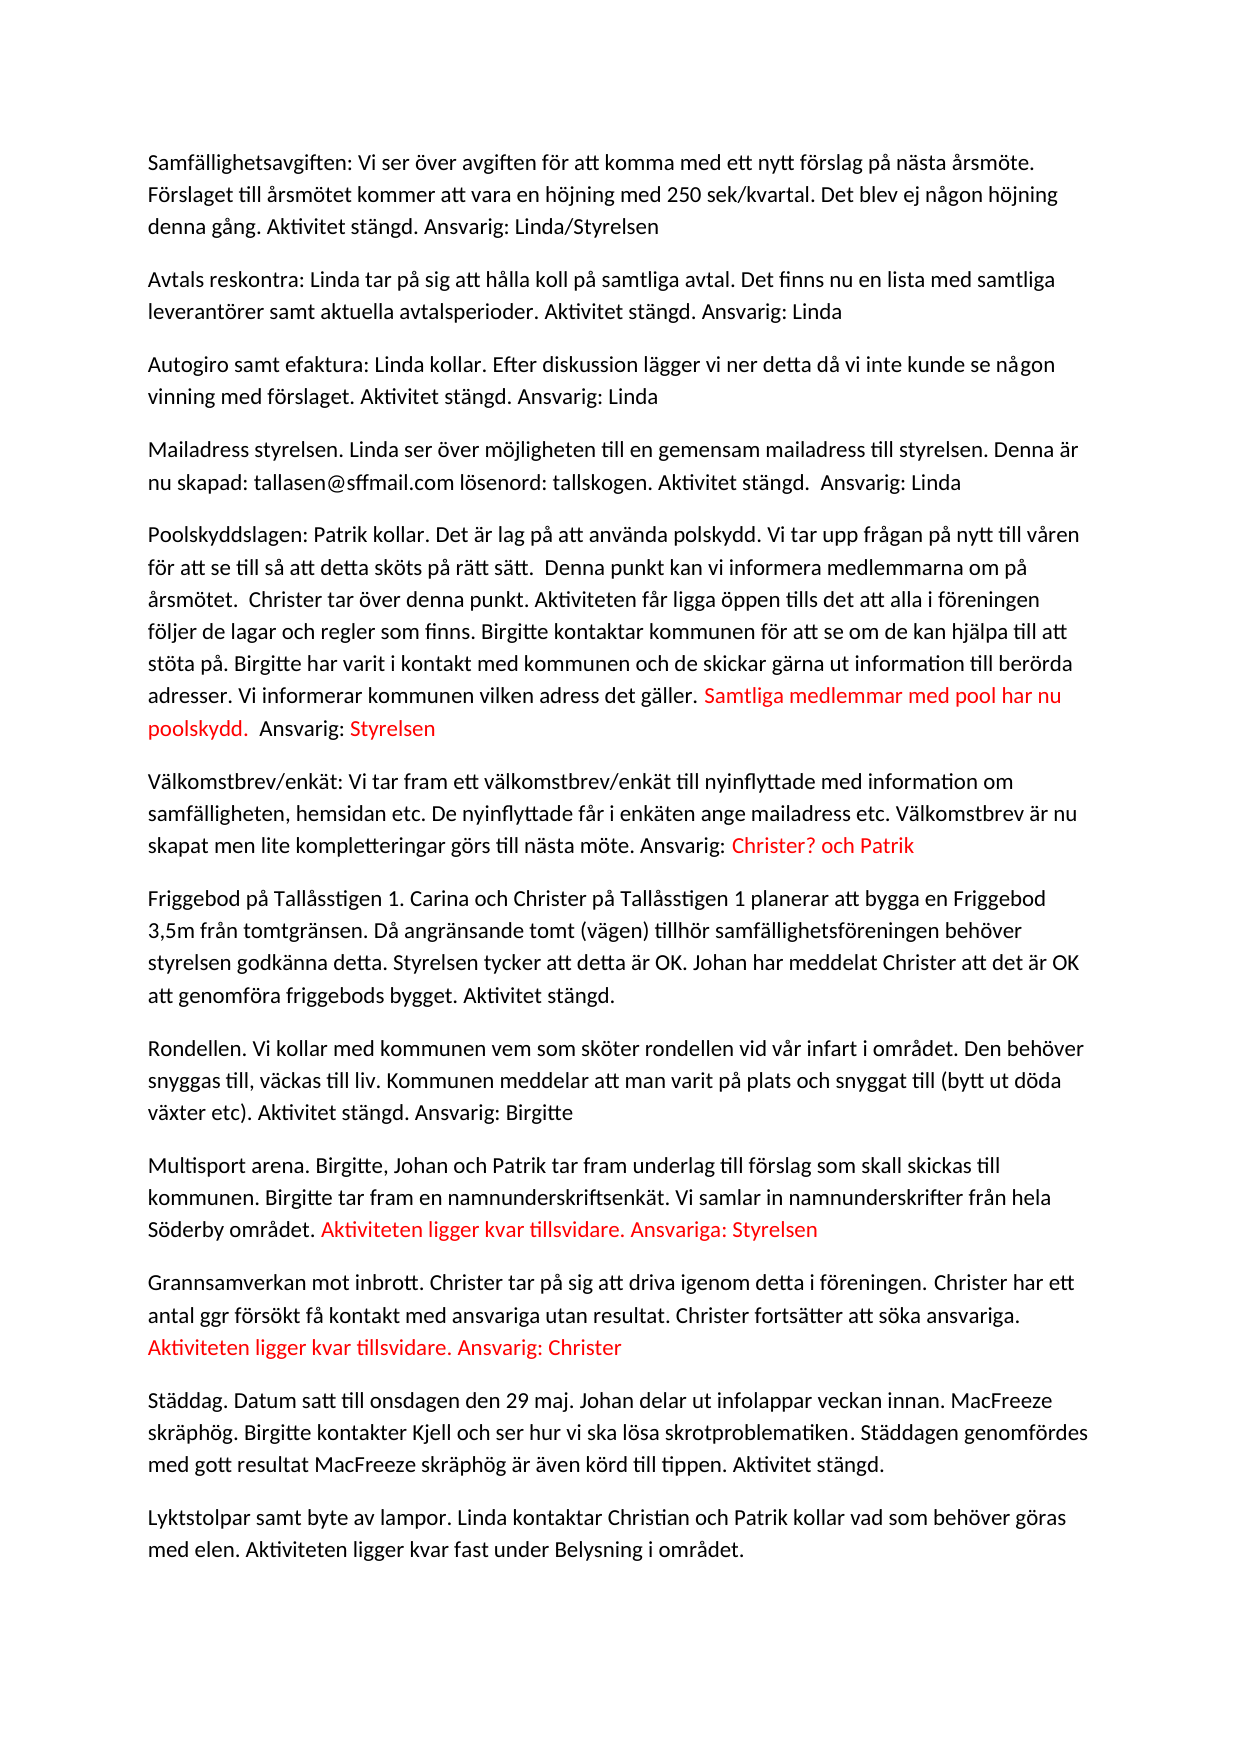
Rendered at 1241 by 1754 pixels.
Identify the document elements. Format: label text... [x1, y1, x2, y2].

text Mailadress styrelsen. Linda ser över möjligheten till en gemensam mailadress till styrelsen. Denna är nu skapad: tallasen@sffmail.com lösenord: tallskogen. Aktivitet stängd. Ansvarig: Linda [148, 435, 1093, 496]
text Autogiro samt efaktura: Linda kollar. Efter diskussion lägger vi ner detta då vi inte kunde se någon vinning med förslaget. Aktivitet stängd. Ansvarig: Linda [148, 350, 1093, 410]
text Poolskyddslagen: Patrik kollar. Det är lag på att använda polskydd. Vi tar upp frågan på nytt till våren för att se till så att detta sköts på rätt sätt. Denna punkt kan vi informera medlemmarna om på årsmötet. Christer tar över denna punkt. Aktiviteten får ligga öppen tills det att alla i föreningen följer de lagar och regler som finns. Birgitte kontaktar kommunen för att se om de kan hjälpa till att stöta på. Birgitte har varit i kontakt med kommunen och de skickar gärna ut information till berörda adresser. Vi informerar kommunen vilken adress det gäller. Samtliga medlemmar med pool har nu poolskydd. Ansvarig: Styrelsen [148, 521, 1093, 742]
text Friggebod på Tallåsstigen 1. Carina och Christer på Tallåsstigen 1 planerar att bygga en Friggebod 3,5m från tomtgränsen. Då angränsande tomt (vägen) tillhör samfällighetsföreningen behöver styrelsen godkänna detta. Styrelsen tycker att detta är OK. Johan har meddelat Christer att det är OK att genomföra friggebods bygget. Aktivitet stängd. [148, 884, 1093, 1009]
text Avtals reskontra: Linda tar på sig att hålla koll på samtliga avtal. Det finns nu en lista med samtliga leverantörer samt aktuella avtalsperioder. Aktivitet stängd. Ansvarig: Linda [148, 265, 1093, 325]
text Välkomstbrev/enkät: Vi tar fram ett välkomstbrev/enkät till nyinflyttade med information om samfälligheten, hemsidan etc. De nyinflyttade får i enkäten ange mailadress etc. Välkomstbrev är nu skapat men lite kompletteringar görs till nästa möte. Ansvarig: Christer? och Patrik [148, 767, 1093, 859]
text Multisport arena. Birgitte, Johan och Patrik tar fram underlag till förslag som skall skickas till kommunen. Birgitte tar fram en namnunderskriftsenkät. Vi samlar in namnunderskrifter från hela Söderby området. Aktiviteten ligger kvar tillsvidare. Ansvariga: Styrelsen [148, 1151, 1093, 1243]
text Samfällighetsavgiften: Vi ser över avgiften för att komma med ett nytt förslag på nästa årsmöte. Förslaget till årsmötet kommer att vara en höjning med 250 sek/kvartal. Det blev ej någon höjning denna gång. Aktivitet stängd. Ansvarig: Linda/Styrelsen [148, 148, 1093, 240]
text Städdag. Datum satt till onsdagen den 29 maj. Johan delar ut infolappar veckan innan. MacFreeze skräphög. Birgitte kontakter Kjell och ser hur vi ska lösa skrotproblematiken. Städdagen genomfördes med gott resultat MacFreeze skräphög är även körd till tippen. Aktivitet stängd. [148, 1386, 1093, 1478]
text Grannsamverkan mot inbrott. Christer tar på sig att driva igenom detta i föreningen. Christer har ett antal ggr försökt få kontakt med ansvariga utan resultat. Christer fortsätter att söka ansvariga. Aktiviteten ligger kvar tillsvidare. Ansvarig: Christer [148, 1268, 1093, 1361]
text Lyktstolpar samt byte av lampor. Linda kontaktar Christian och Patrik kollar vad som behöver göras med elen. Aktiviteten ligger kvar fast under Belysning i området. [148, 1503, 1093, 1563]
text Rondellen. Vi kollar med kommunen vem som sköter rondellen vid vår infart i området. Den behöver snyggas till, väckas till liv. Kommunen meddelar att man varit på plats och snyggat till (bytt ut döda växter etc). Aktivitet stängd. Ansvarig: Birgitte [148, 1034, 1093, 1126]
